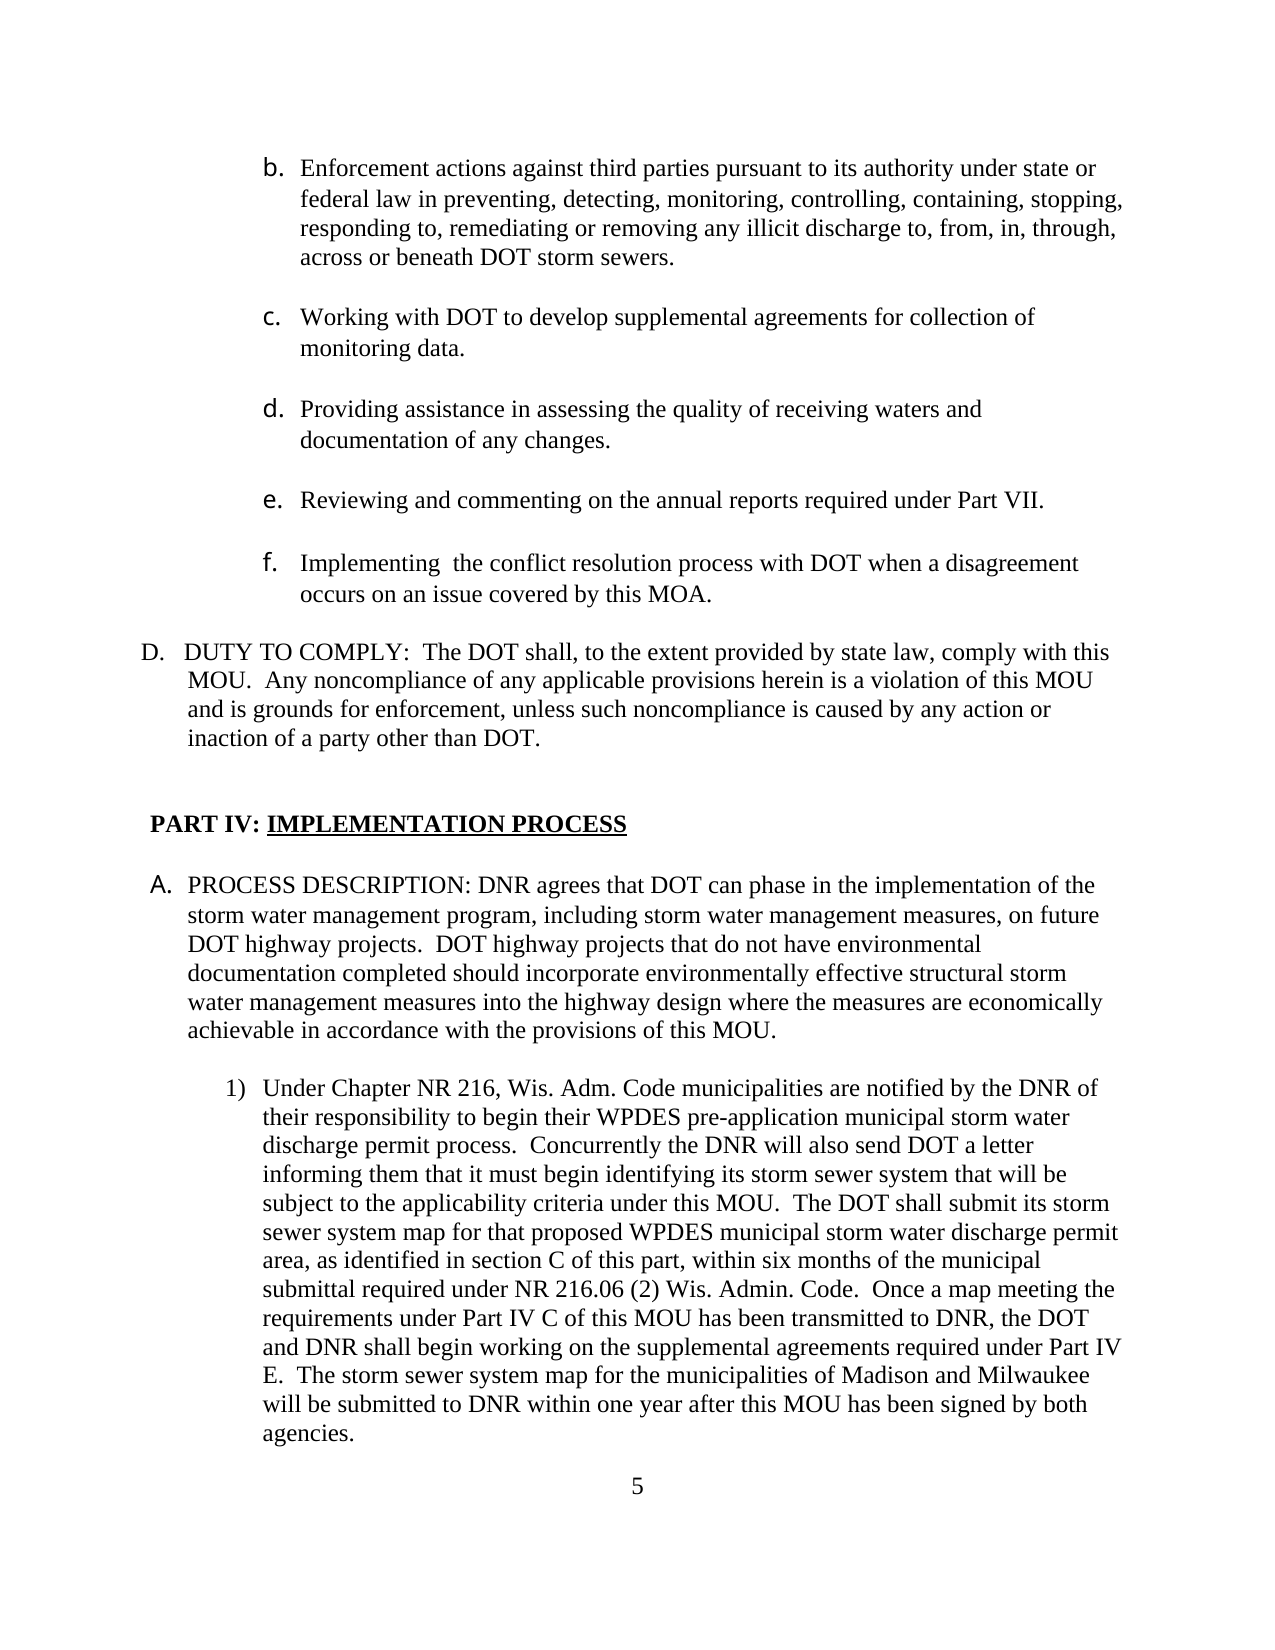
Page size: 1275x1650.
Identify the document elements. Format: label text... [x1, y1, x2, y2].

list Working with DOT to develop supplemental agreements for collection of monitoring data. [262, 299, 1125, 362]
list Under Chapter NR 216, Wis. Adm. Code municipalities are notified by the DNR of their responsibility to begin their WPDES pre-application municipal storm water discharge permit process. Concurrently the DNR will also send DOT a letter informing them that it must begin identifying its storm sewer system that will be subject to the applicability criteria under this MOU. The DOT shall submit its storm sewer system map for that proposed WPDES municipal storm water discharge permit area, as identified in section C of this part, within six months of the municipal submittal required under NR 216.06 (2) Wis. Admin. Code. Once a map meeting the requirements under Part IV C of this MOU has been transmitted to DNR, the DOT and DNR shall begin working on the supplemental agreements required under Part IV E. The storm sewer system map for the municipalities of Madison and Milwaukee will be submitted to DNR within one year after this MOU has been signed by both agencies. [225, 1073, 1125, 1447]
text D. DUTY TO COMPLY: The DOT shall, to the extent provided by state law, comply with this MOU. Any noncompliance of any applicable provisions herein is a violation of this MOU and is grounds for enforcement, unless such noncompliance is caused by any action or inaction of a party other than DOT. [141, 637, 1125, 752]
text PART IV: IMPLEMENTATION PROCESS [150, 809, 1125, 838]
list Enforcement actions against third parties pursuant to its authority under state or federal law in preventing, detecting, monitoring, controlling, containing, stopping, responding to, remediating or removing any illicit discharge to, from, in, through, across or beneath DOT storm sewers. [262, 150, 1125, 270]
list PROCESS DESCRIPTION: DNR agrees that DOT can phase in the implementation of the storm water management program, including storm water management measures, on future DOT highway projects. DOT highway projects that do not have environmental documentation completed should incorporate environmentally effective structural storm water management measures into the highway design where the measures are economically achievable in accordance with the provisions of this MOU. [150, 867, 1125, 1044]
list Implementing the conflict resolution process with DOT when a disagreement occurs on an issue covered by this MOA. [262, 545, 1125, 608]
list Providing assistance in assessing the quality of receiving waters and documentation of any changes. [262, 391, 1125, 453]
list Reviewing and commenting on the annual reports required under Part VII. [262, 482, 1125, 516]
